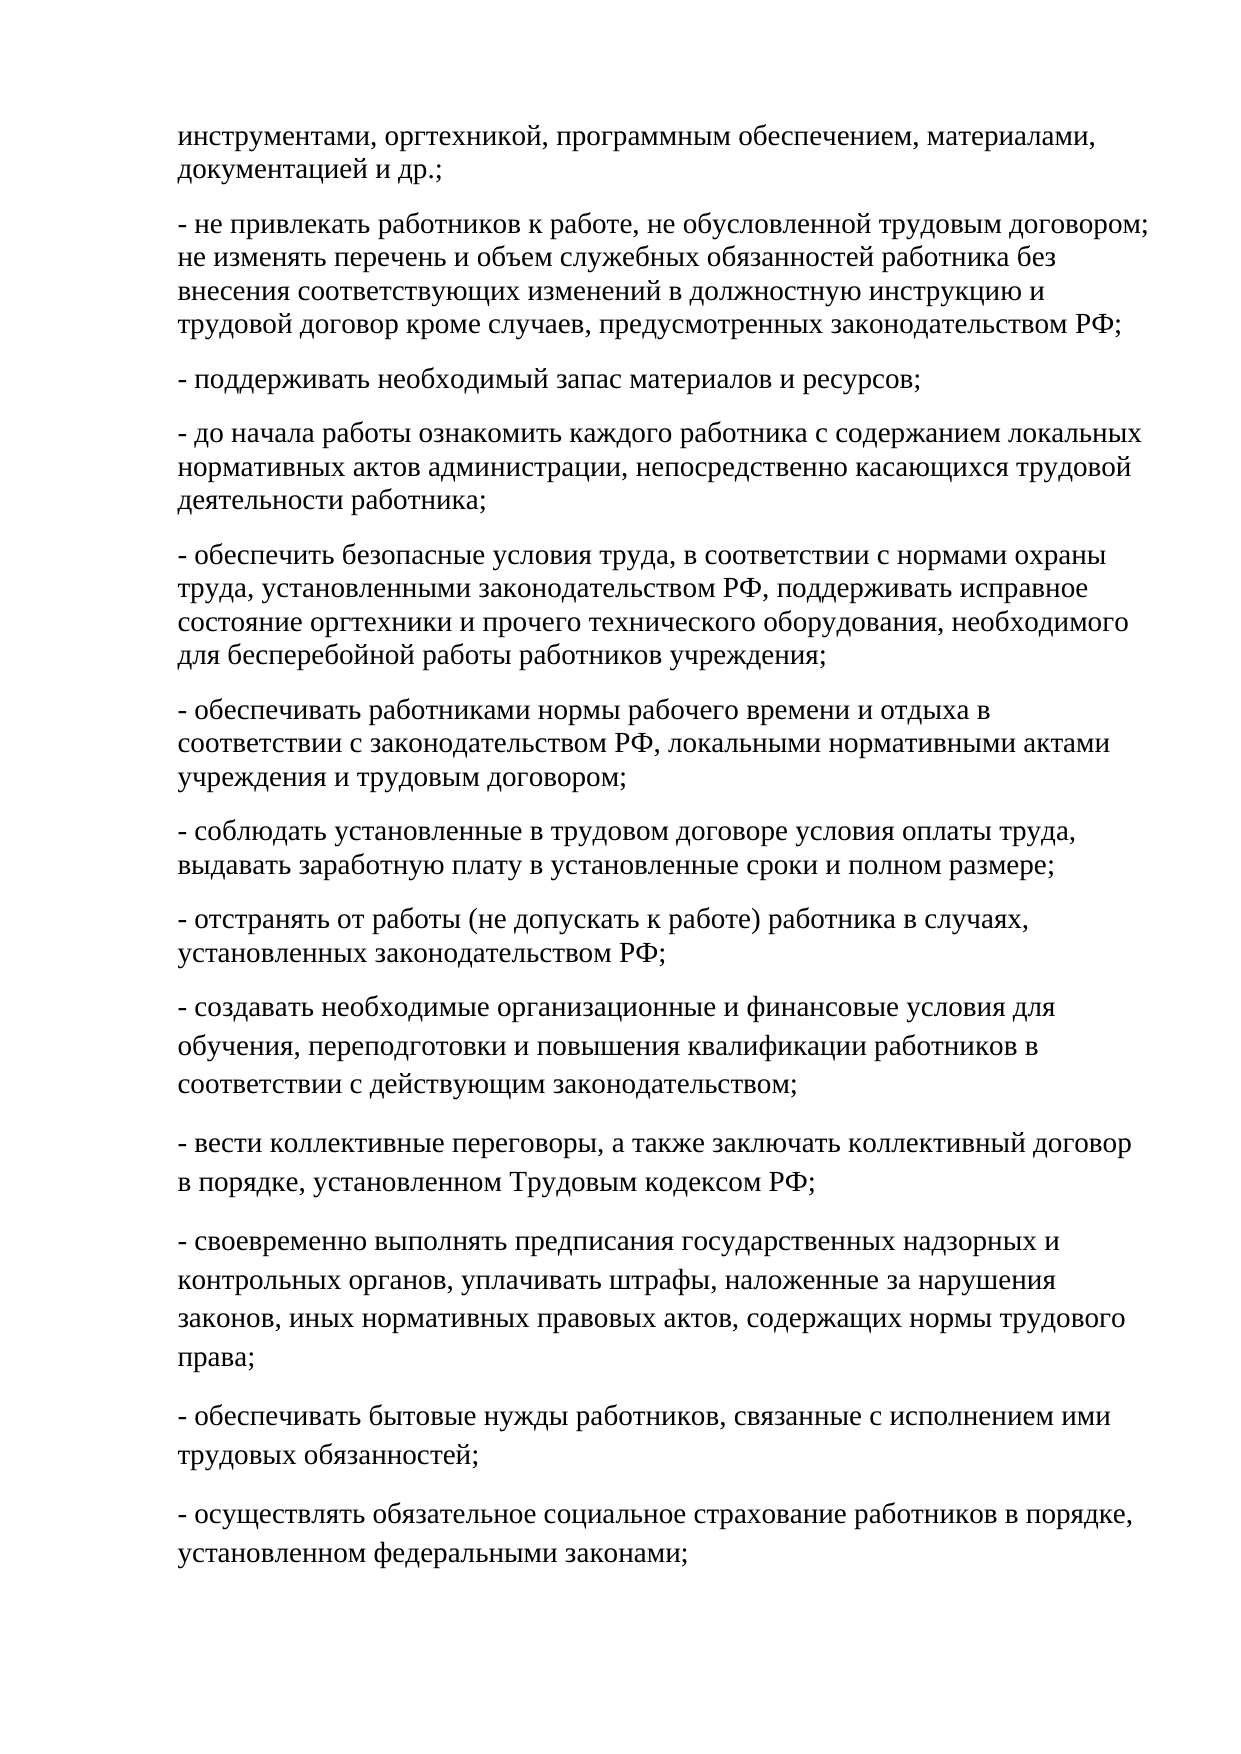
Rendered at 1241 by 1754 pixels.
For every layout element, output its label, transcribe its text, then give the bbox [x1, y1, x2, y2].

text - до начала работы ознакомить каждого работника с содержанием локальных нормативных актов администрации, непосредственно касающихся трудовой деятельности работника; [177, 415, 1152, 516]
text - обеспечить безопасные условия труда, в соответствии с нормами охраны труда, установленными законодательством РФ, поддерживать исправное состояние оргтехники и прочего технического оборудования, необходимого для бесперебойной работы работников учреждения; [177, 537, 1152, 671]
text - не привлекать работников к работе, не обусловленной трудовым договором; не изменять перечень и объем служебных обязанностей работника без внесения соответствующих изменений в должностную инструкцию и трудовой договор кроме случаев, предусмотренных законодательством РФ; [177, 206, 1152, 340]
text - соблюдать установленные в трудовом договоре условия оплаты труда, выдавать заработную плату в установленные сроки и полном размере; [177, 813, 1152, 880]
text - своевременно выполнять предписания государственных надзорных и контрольных органов, уплачивать штрафы, наложенные за нарушения законов, иных нормативных правовых актов, содержащих нормы трудового права; [177, 1223, 1152, 1373]
text - создавать необходимые организационные и финансовые условия для обучения, переподготовки и повышения квалификации работников в соответствии с действующим законодательством; [177, 989, 1152, 1100]
text - отстранять от работы (не допускать к работе) работника в случаях, установленных законодательством РФ; [177, 901, 1152, 968]
text - осуществлять обязательное социальное страхование работников в порядке, установленном федеральными законами; [177, 1496, 1152, 1568]
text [177, 118, 1152, 185]
text - обеспечивать работниками нормы рабочего времени и отдыха в соответствии с законодательством РФ, локальными нормативными актами учреждения и трудовым договором; [177, 692, 1152, 792]
text - поддерживать необходимый запас материалов и ресурсов; [177, 361, 1152, 394]
text - обеспечивать бытовые нужды работников, связанные с исполнением ими трудовых обязанностей; [177, 1398, 1152, 1471]
text - вести коллективные переговоры, а также заключать коллективный договор в порядке, установленном Трудовым кодексом РФ; [177, 1126, 1152, 1198]
